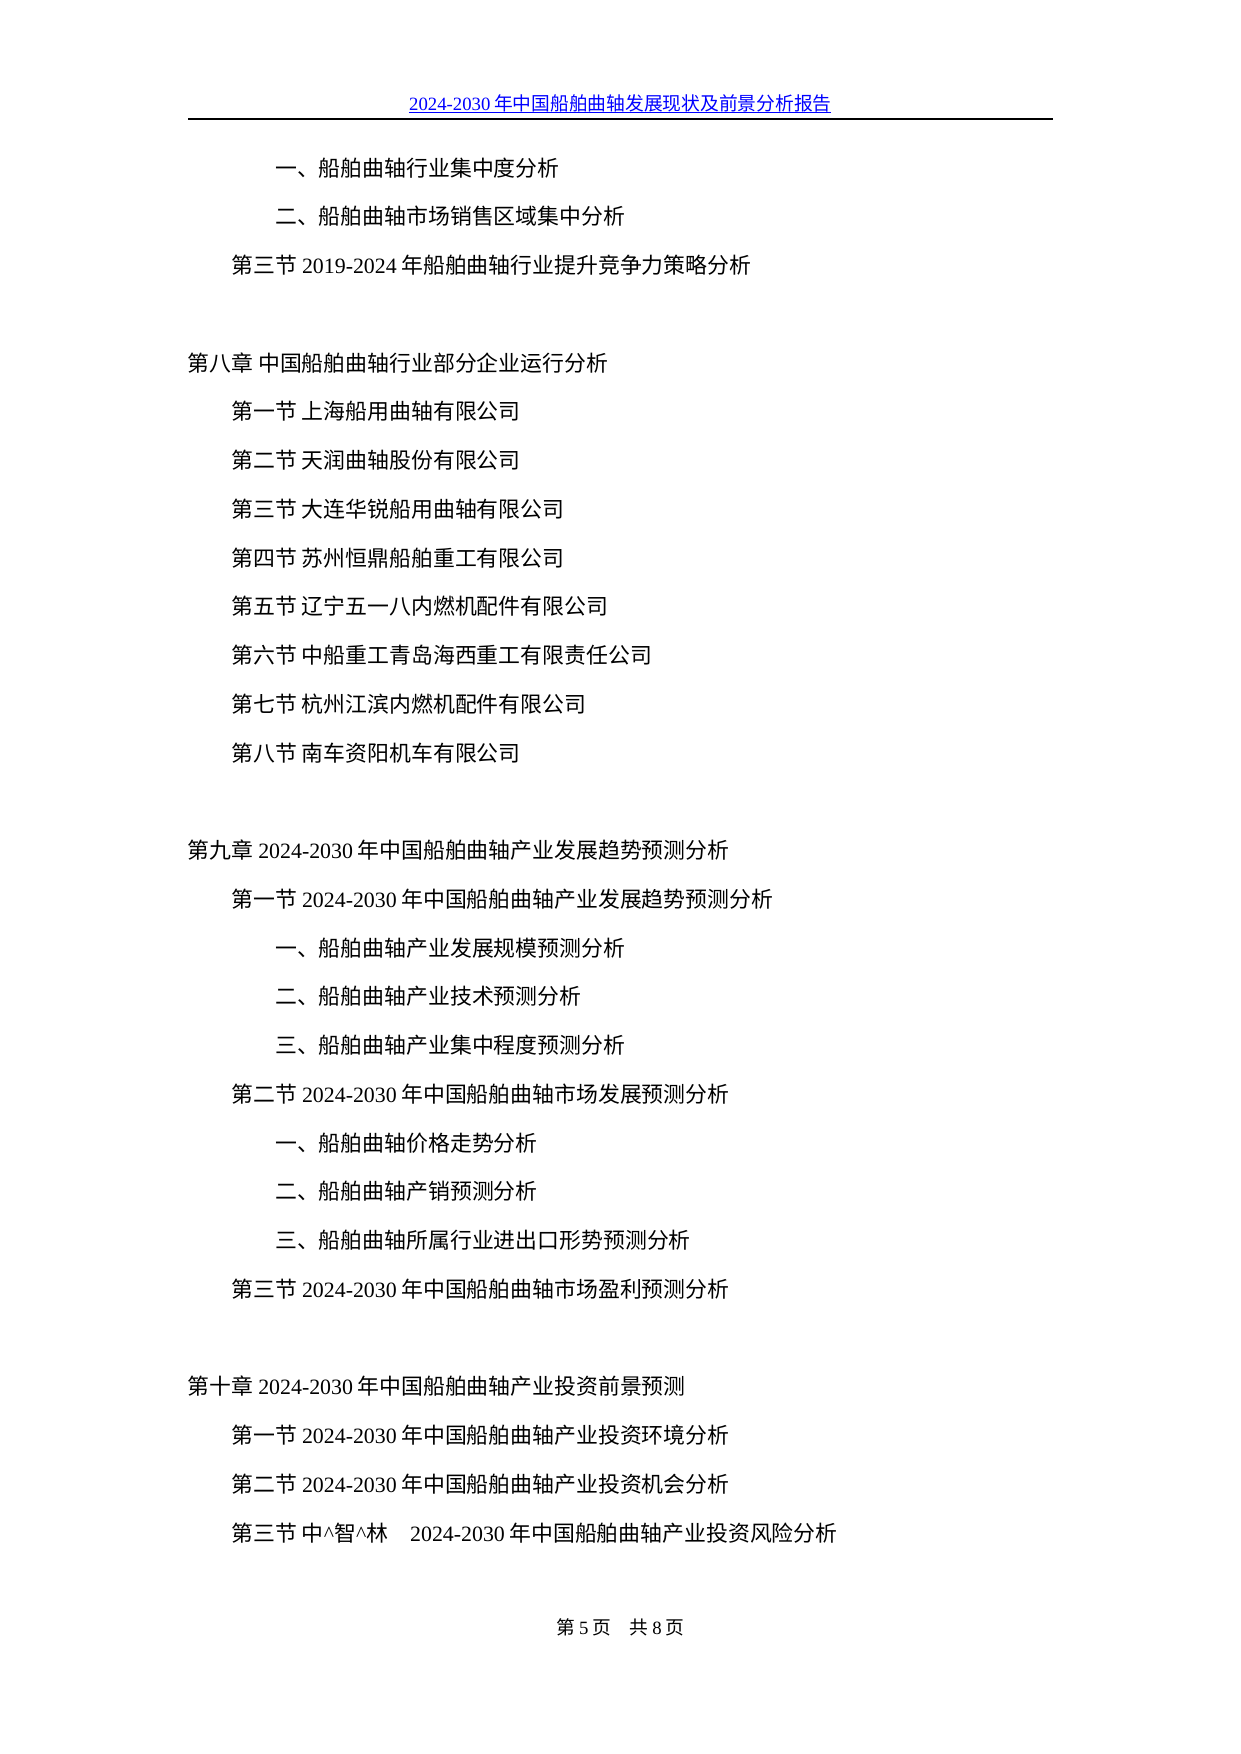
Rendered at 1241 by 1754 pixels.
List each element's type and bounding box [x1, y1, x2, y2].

text [187, 150, 1053, 1548]
